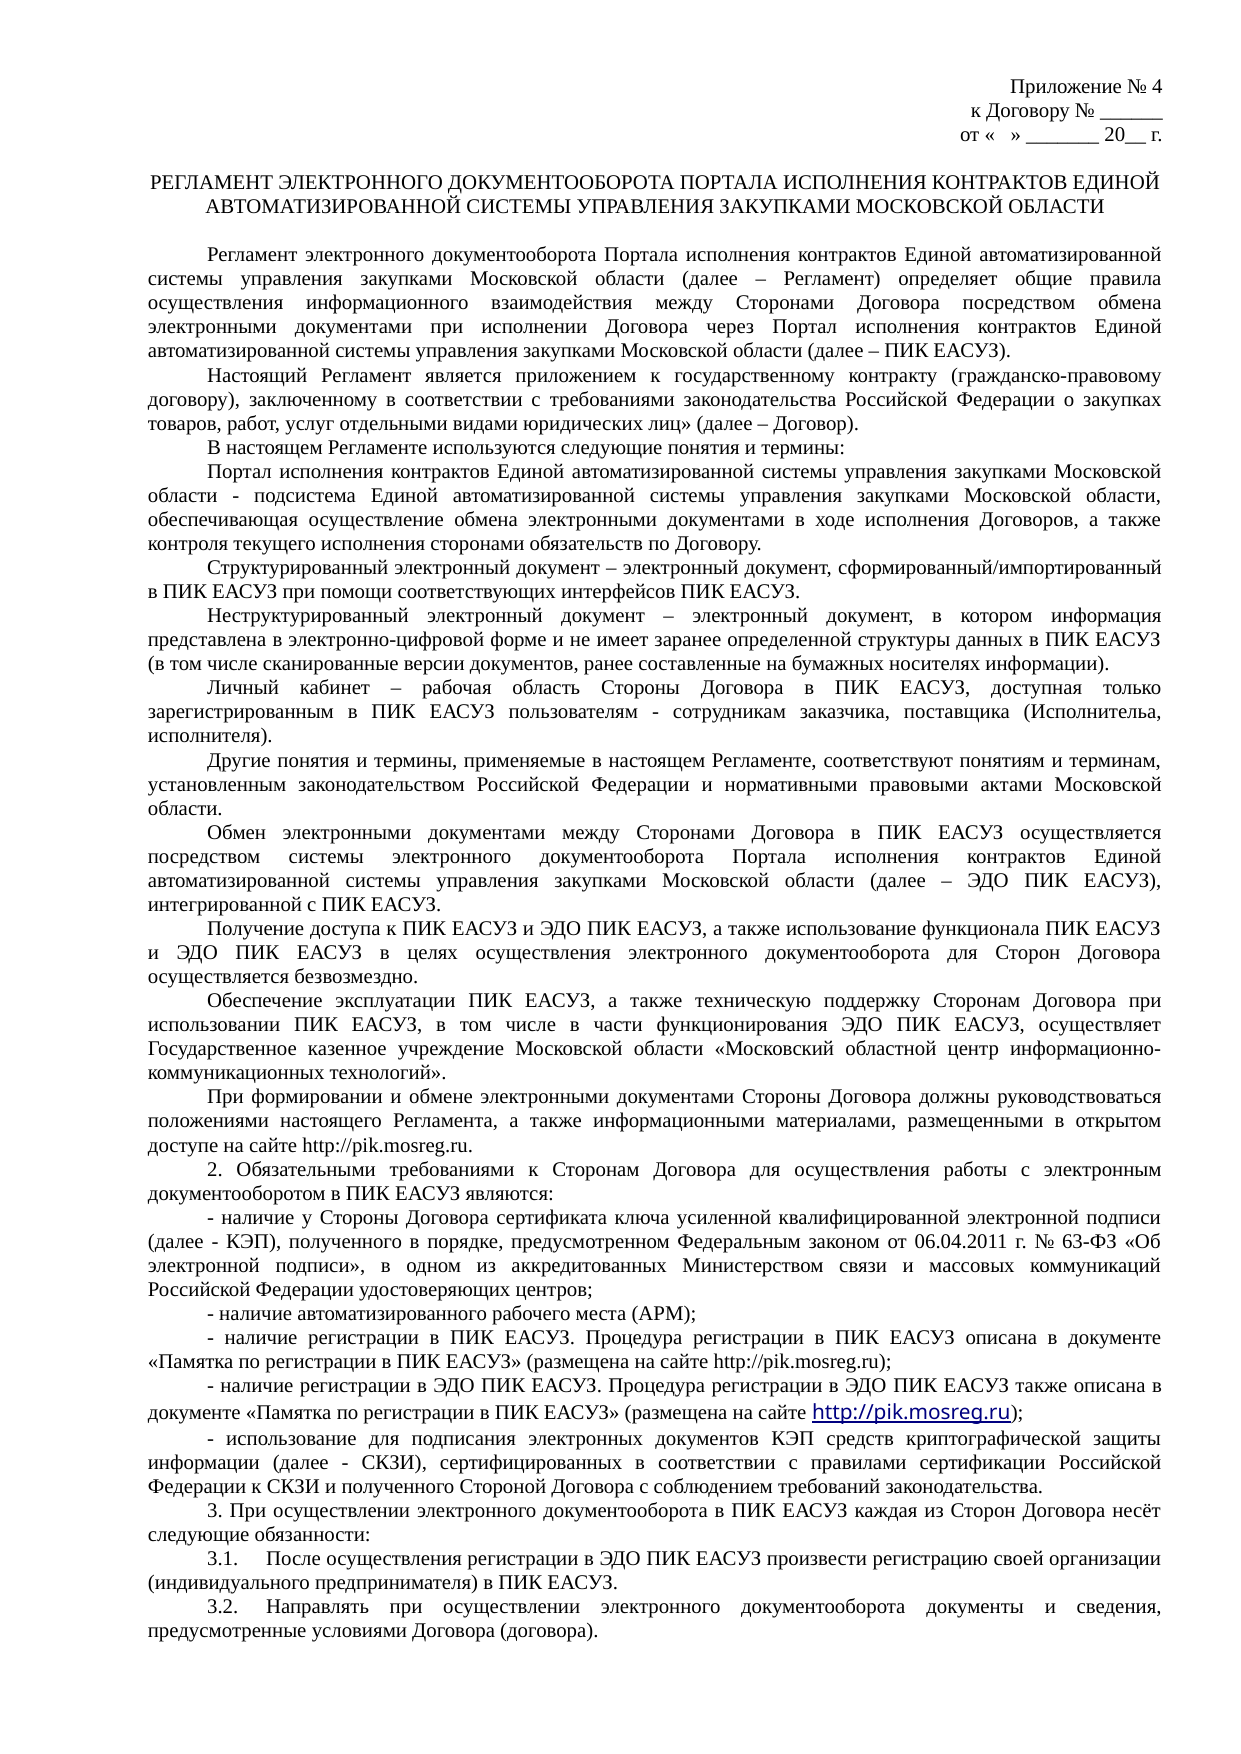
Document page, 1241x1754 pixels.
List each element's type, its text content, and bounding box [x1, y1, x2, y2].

text 2. Обязательными требованиями к Сторонам Договора для осуществления работы с электронным документооборотом в ПИК ЕАСУЗ являются: [148, 1157, 1162, 1205]
text Обеспечение эксплуатации ПИК ЕАСУЗ, а также техническую поддержку Сторонам Договора при использовании ПИК ЕАСУЗ, в том числе в части функционирования ЭДО ПИК ЕАСУЗ, осуществляет Государственное казенное учреждение Московской области «Московский областной центр информационно-коммуникационных технологий». [148, 988, 1162, 1084]
text 3.2. Направлять при осуществлении электронного документооборота документы и сведения, предусмотренные условиями Договора (договора). [148, 1594, 1162, 1642]
text к Договору № ______ [148, 98, 1162, 122]
text Структурированный электронный документ – электронный документ, сформированный/импортированный в ПИК ЕАСУЗ при помощи соответствующих интерфейсов ПИК ЕАСУЗ. [148, 555, 1162, 603]
text - наличие регистрации в ПИК ЕАСУЗ. Процедура регистрации в ПИК ЕАСУЗ описана в документе «Памятка по регистрации в ПИК ЕАСУЗ» (размещена на сайте http://pik.mosreg.ru); [148, 1325, 1162, 1373]
text - наличие автоматизированного рабочего места (АРМ); [148, 1301, 1162, 1325]
text от « » _______ 20__ г. [148, 122, 1162, 146]
text Получение доступа к ПИК ЕАСУЗ и ЭДО ПИК ЕАСУЗ, а также использование функционала ПИК ЕАСУЗ и ЭДО ПИК ЕАСУЗ в целях осуществления электронного документооборота для Сторон Договора осуществляется безвозмездно. [148, 916, 1162, 988]
text В настоящем Регламенте используются следующие понятия и термины: [148, 435, 1162, 459]
text При формировании и обмене электронными документами Стороны Договора должны руководствоваться положениями настоящего Регламента, а также информационными материалами, размещенными в открытом доступе на сайте http://pik.mosreg.ru. [148, 1084, 1162, 1157]
text Настоящий Регламент является приложением к государственному контракту (гражданско-правовому договору), заключенному в соответствии с требованиями законодательства Российской Федерации о закупках товаров, работ, услуг отдельными видами юридических лиц» (далее – Договор). [148, 362, 1162, 435]
text Неструктурированный электронный документ – электронный документ, в котором информация представлена в электронно-цифровой форме и не имеет заранее определенной структуры данных в ПИК ЕАСУЗ (в том числе сканированные версии документов, ранее составленные на бумажных носителях информации). [148, 603, 1162, 675]
text Обмен электронными документами между Сторонами Договора в ПИК ЕАСУЗ осуществляется посредством системы электронного документооборота Портала исполнения контрактов Единой автоматизированной системы управления закупками Московской области (далее – ЭДО ПИК ЕАСУЗ), интегрированной с ПИК ЕАСУЗ. [148, 820, 1162, 916]
text Приложение № 4 [148, 74, 1162, 98]
text Регламент электронного документооборота Портала исполнения контрактов Единой автоматизированной системы управления закупками Московской области (далее – Регламент) определяет общие правила осуществления информационного взаимодействия между Сторонами Договора посредством обмена электронными документами при исполнении Договора через Портал исполнения контрактов Единой автоматизированной системы управления закупками Московской области (далее – ПИК ЕАСУЗ). [148, 242, 1162, 362]
text - наличие регистрации в ЭДО ПИК ЕАСУЗ. Процедура регистрации в ЭДО ПИК ЕАСУЗ также описана в документе «Памятка по регистрации в ПИК ЕАСУЗ» (размещена на сайте http://pik.mosreg.ru); [148, 1373, 1162, 1426]
text - использование для подписания электронных документов КЭП средств криптографической защиты информации (далее - СКЗИ), сертифицированных в соответствии с правилами сертификации Российской Федерации к СКЗИ и полученного Стороной Договора с соблюдением требований законодательства. [148, 1426, 1162, 1498]
text Личный кабинет – рабочая область Стороны Договора в ПИК ЕАСУЗ, доступная только зарегистрированным в ПИК ЕАСУЗ пользователям - сотрудникам заказчика, поставщика (Исполнительа, исполнителя). [148, 675, 1162, 747]
text РЕГЛАМЕНТ ЭЛЕКТРОННОГО ДОКУМЕНТООБОРОТА ПОРТАЛА ИСПОЛНЕНИЯ КОНТРАКТОВ ЕДИНОЙ АВТОМАТИЗИРОВАННОЙ СИСТЕМЫ УПРАВЛЕНИЯ ЗАКУПКАМИ МОСКОВСКОЙ ОБЛАСТИ [148, 170, 1162, 218]
text - наличие у Стороны Договора сертификата ключа усиленной квалифицированной электронной подписи (далее - КЭП), полученного в порядке, предусмотренном Федеральным законом от 06.04.2011 г. № 63-ФЗ «Об электронной подписи», в одном из аккредитованных Министерством связи и массовых коммуникаций Российской Федерации удостоверяющих центров; [148, 1205, 1162, 1301]
text Портал исполнения контрактов Единой автоматизированной системы управления закупками Московской области - подсистема Единой автоматизированной системы управления закупками Московской области, обеспечивающая осуществление обмена электронными документами в ходе исполнения Договоров, а также контроля текущего исполнения сторонами обязательств по Договору. [148, 459, 1162, 555]
text Другие понятия и термины, применяемые в настоящем Регламенте, соответствуют понятиям и терминам, установленным законодательством Российской Федерации и нормативными правовыми актами Московской области. [148, 747, 1162, 820]
text 3. При осуществлении электронного документооборота в ПИК ЕАСУЗ каждая из Сторон Договора несёт следующие обязанности: [148, 1498, 1162, 1546]
text 3.1. После осуществления регистрации в ЭДО ПИК ЕАСУЗ произвести регистрацию своей организации (индивидуального предпринимателя) в ПИК ЕАСУЗ. [148, 1546, 1162, 1594]
